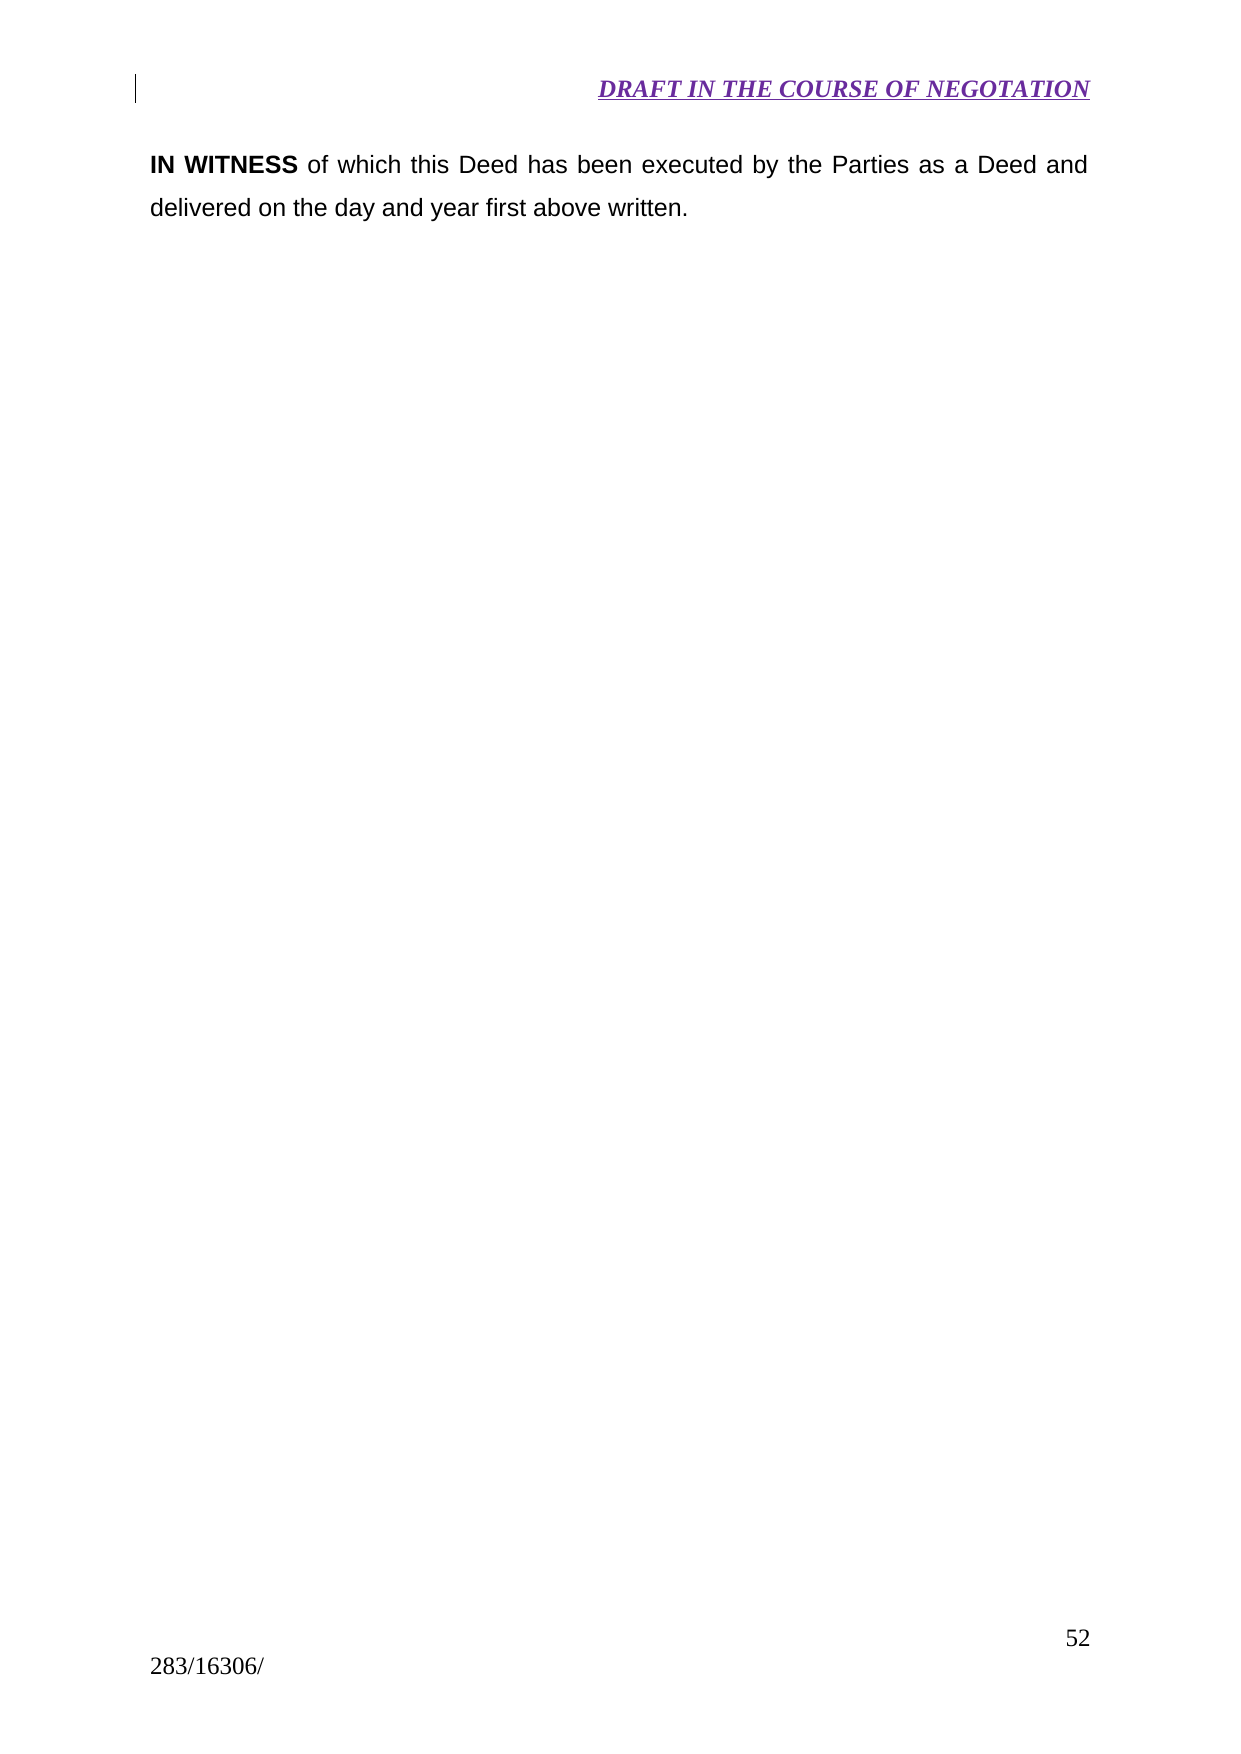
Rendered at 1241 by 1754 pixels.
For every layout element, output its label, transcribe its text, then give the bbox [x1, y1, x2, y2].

text IN WITNESS of which this Deed has been executed by the Parties as a Deed and delivered on the day and year first above written. [150, 150, 1090, 222]
